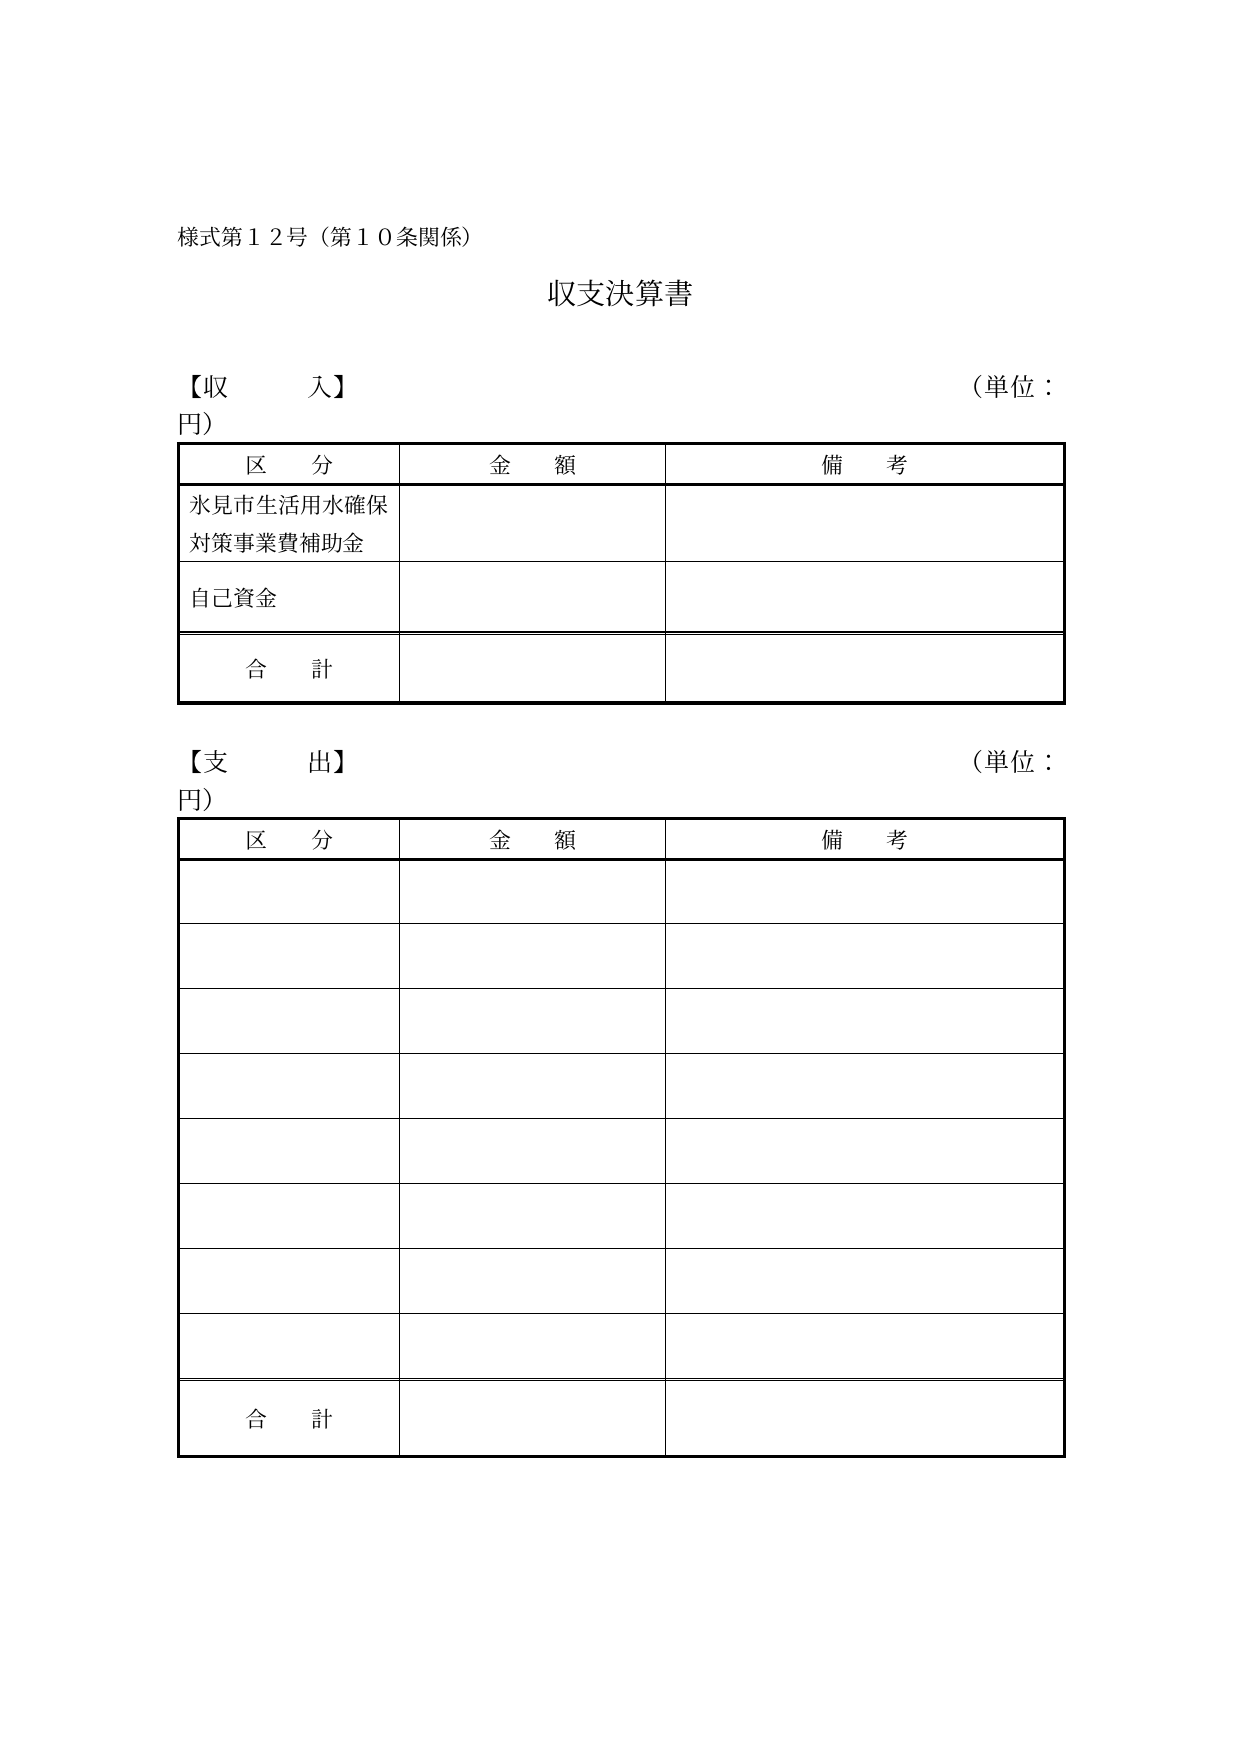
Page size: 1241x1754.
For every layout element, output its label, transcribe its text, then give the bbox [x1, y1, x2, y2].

table_cell [400, 1119, 665, 1183]
table_cell [666, 1119, 1063, 1183]
table_cell [666, 635, 1063, 701]
table_cell [666, 1184, 1063, 1248]
table_cell [400, 1314, 665, 1378]
table_cell [180, 924, 399, 988]
table_header 備 考 [666, 820, 1063, 858]
table_cell [400, 924, 665, 988]
table_cell [400, 635, 665, 701]
table_cell [180, 1249, 399, 1313]
table_cell 合 計 [180, 1381, 399, 1455]
table_cell [666, 1314, 1063, 1378]
table_header 区 分 [180, 820, 399, 858]
table_cell [400, 989, 665, 1053]
table_cell [180, 1119, 399, 1183]
table_cell [180, 1054, 399, 1118]
text 収支決算書 [177, 254, 1063, 329]
table_cell [666, 1054, 1063, 1118]
table_cell [400, 1249, 665, 1313]
table_cell 氷見市生活用水確保対策事業費補助金 [180, 486, 399, 561]
table_cell [666, 1249, 1063, 1313]
table_cell [666, 924, 1063, 988]
table_cell [400, 1054, 665, 1118]
table_cell [180, 1314, 399, 1378]
table_cell [400, 486, 665, 561]
table_header 区 分 [180, 445, 399, 482]
text 様式第１２号（第１０条関係） [177, 217, 1063, 254]
table_cell [180, 989, 399, 1053]
table_cell [400, 1381, 665, 1455]
text 【収 入】 （単位：円） [177, 367, 1063, 442]
table_header 備 考 [666, 445, 1063, 482]
table_cell [666, 989, 1063, 1053]
table_cell [666, 486, 1063, 561]
table_cell [400, 1184, 665, 1248]
table_cell [400, 562, 665, 631]
table_cell [666, 1381, 1063, 1455]
table_cell [180, 1184, 399, 1248]
table_cell [666, 562, 1063, 631]
table_header 金 額 [400, 445, 665, 482]
table_cell 合 計 [180, 635, 399, 701]
table_cell [180, 861, 399, 923]
table_cell 自己資金 [180, 562, 399, 631]
text 【支 出】 （単位：円） [177, 742, 1063, 817]
table_header 金 額 [400, 820, 665, 858]
table_cell [400, 861, 665, 923]
table_cell [666, 861, 1063, 923]
